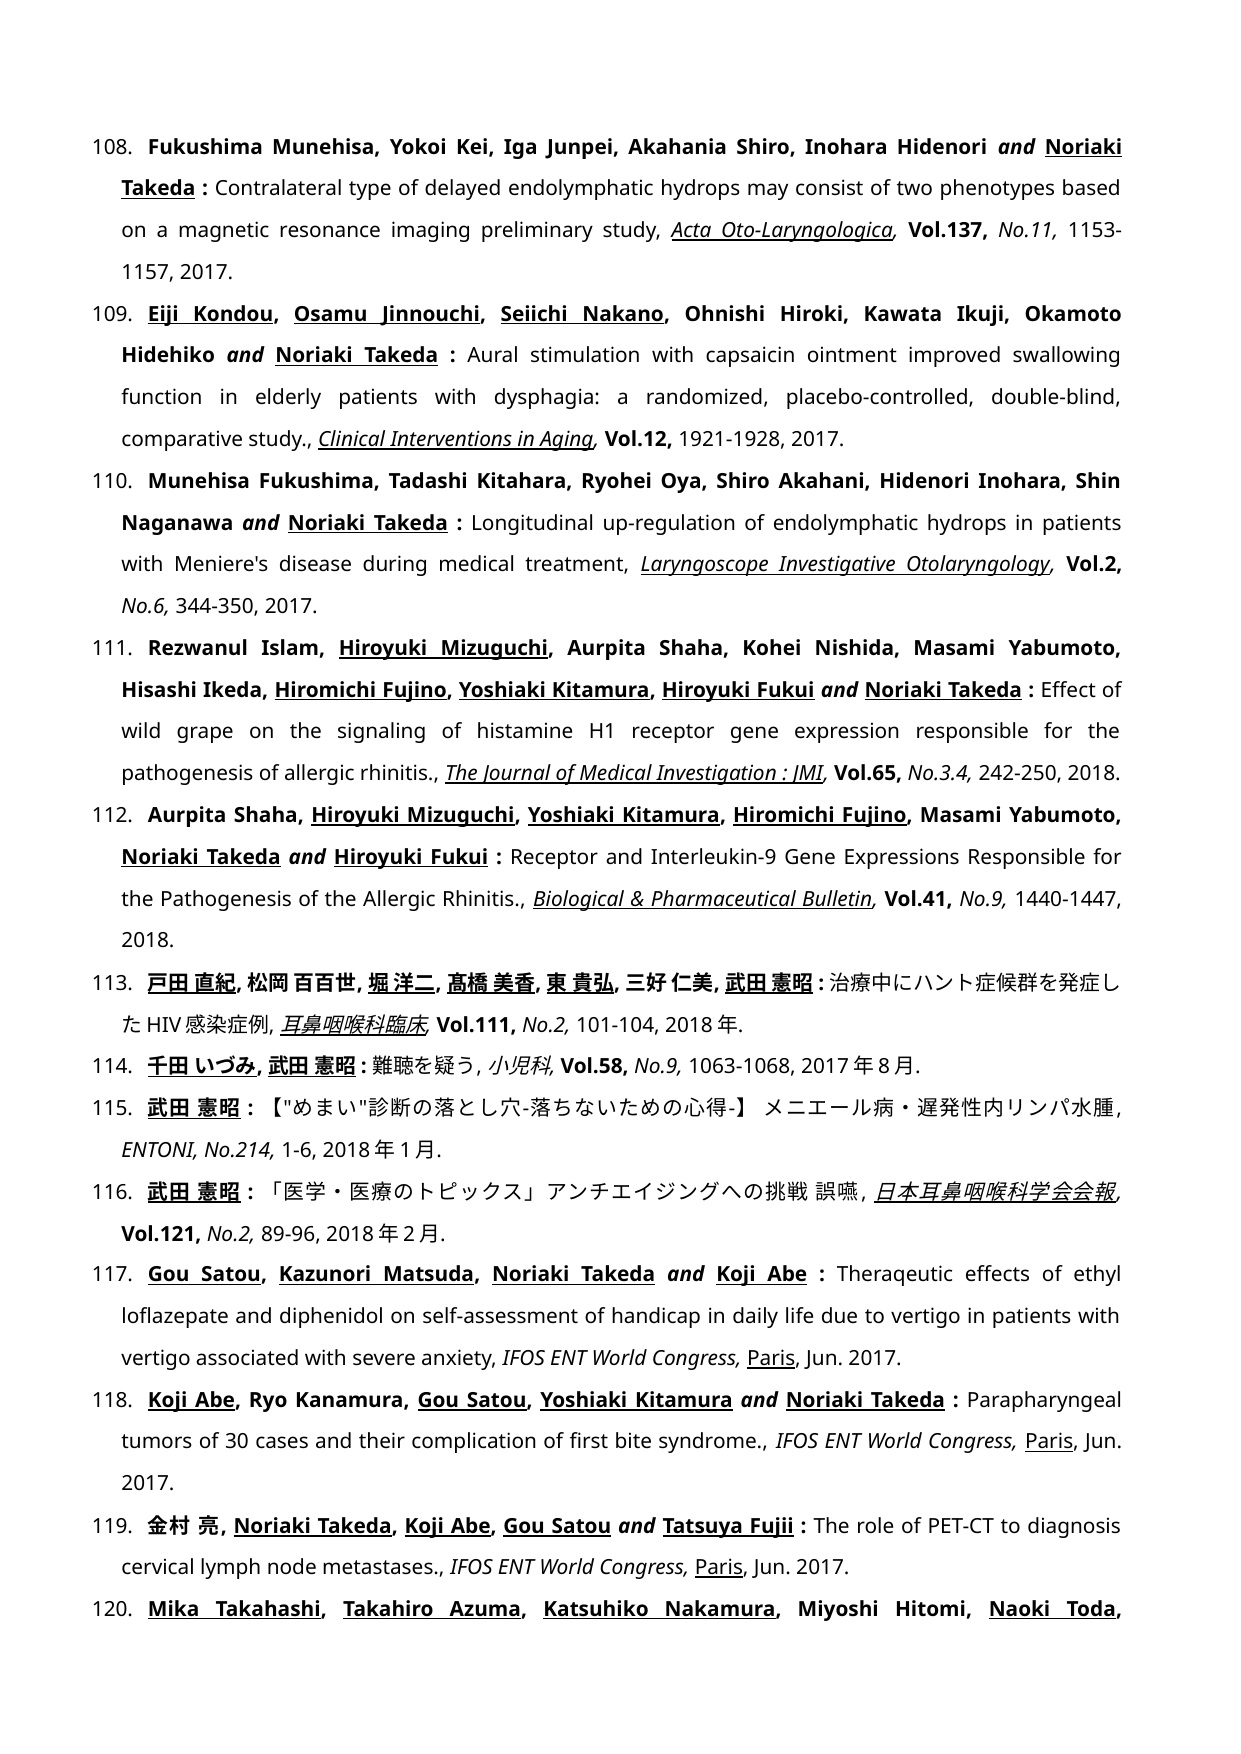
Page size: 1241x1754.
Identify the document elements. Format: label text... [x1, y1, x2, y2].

list 千田 いづみ, 武田 憲昭 : 難聴を疑う, 小児科, Vol.58, No.9, 1063-1068, 2017年8月. [92, 1044, 1122, 1086]
list Munehisa Fukushima, Tadashi Kitahara, Ryohei Oya, Shiro Akahani, Hidenori Inohara, Shin Naganawa and Noriaki Takeda : Longitudinal up-regulation of endolymphatic hydrops in patients with Meniere's disease during medical treatment, Laryngoscope Investigative Otolaryngology, Vol.2, No.6, 344-350, 2017. [92, 459, 1122, 626]
list Aurpita Shaha, Hiroyuki Mizuguchi, Yoshiaki Kitamura, Hiromichi Fujino, Masami Yabumoto, Noriaki Takeda and Hiroyuki Fukui : Receptor and Interleukin-9 Gene Expressions Responsible for the Pathogenesis of the Allergic Rhinitis., Biological & Pharmaceutical Bulletin, Vol.41, No.9, 1440-1447, 2018. [92, 793, 1122, 961]
list 武田 憲昭 : 【"めまい"診断の落とし穴-落ちないための心得-】 メニエール病・遅発性内リンパ水腫, ENTONI, No.214, 1-6, 2018年1月. [92, 1086, 1122, 1169]
list Fukushima Munehisa, Yokoi Kei, Iga Junpei, Akahania Shiro, Inohara Hidenori and Noriaki Takeda : Contralateral type of delayed endolymphatic hydrops may consist of two phenotypes based on a magnetic resonance imaging preliminary study, Acta Oto-Laryngologica, Vol.137, No.11, 1153-1157, 2017. [92, 125, 1122, 292]
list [92, 1587, 1122, 1629]
list Gou Satou, Kazunori Matsuda, Noriaki Takeda and Koji Abe : Theraqeutic effects of ethyl loflazepate and diphenidol on self-assessment of handicap in daily life due to vertigo in patients with vertigo associated with severe anxiety, IFOS ENT World Congress, Paris, Jun. 2017. [92, 1253, 1122, 1378]
list 戸田 直紀, 松岡 百百世, 堀 洋二, 髙橋 美香, 東 貴弘, 三好 仁美, 武田 憲昭 : 治療中にハント症候群を発症したHIV感染症例, 耳鼻咽喉科臨床, Vol.111, No.2, 101-104, 2018年. [92, 961, 1122, 1044]
list Rezwanul Islam, Hiroyuki Mizuguchi, Aurpita Shaha, Kohei Nishida, Masami Yabumoto, Hisashi Ikeda, Hiromichi Fujino, Yoshiaki Kitamura, Hiroyuki Fukui and Noriaki Takeda : Effect of wild grape on the signaling of histamine H1 receptor gene expression responsible for the pathogenesis of allergic rhinitis., The Journal of Medical Investigation : JMI, Vol.65, No.3.4, 242-250, 2018. [92, 626, 1122, 793]
list Koji Abe, Ryo Kanamura, Gou Satou, Yoshiaki Kitamura and Noriaki Takeda : Parapharyngeal tumors of 30 cases and their complication of first bite syndrome., IFOS ENT World Congress, Paris, Jun. 2017. [92, 1378, 1122, 1503]
list 武田 憲昭 : 「医学・医療のトピックス」アンチエイジングへの挑戦 誤嚥, 日本耳鼻咽喉科学会会報, Vol.121, No.2, 89-96, 2018年2月. [92, 1169, 1122, 1253]
list 金村 亮, Noriaki Takeda, Koji Abe, Gou Satou and Tatsuya Fujii : The role of PET-CT to diagnosis cervical lymph node metastases., IFOS ENT World Congress, Paris, Jun. 2017. [92, 1503, 1122, 1587]
list Eiji Kondou, Osamu Jinnouchi, Seiichi Nakano, Ohnishi Hiroki, Kawata Ikuji, Okamoto Hidehiko and Noriaki Takeda : Aural stimulation with capsaicin ointment improved swallowing function in elderly patients with dysphagia: a randomized, placebo-controlled, double-blind, comparative study., Clinical Interventions in Aging, Vol.12, 1921-1928, 2017. [92, 292, 1122, 459]
